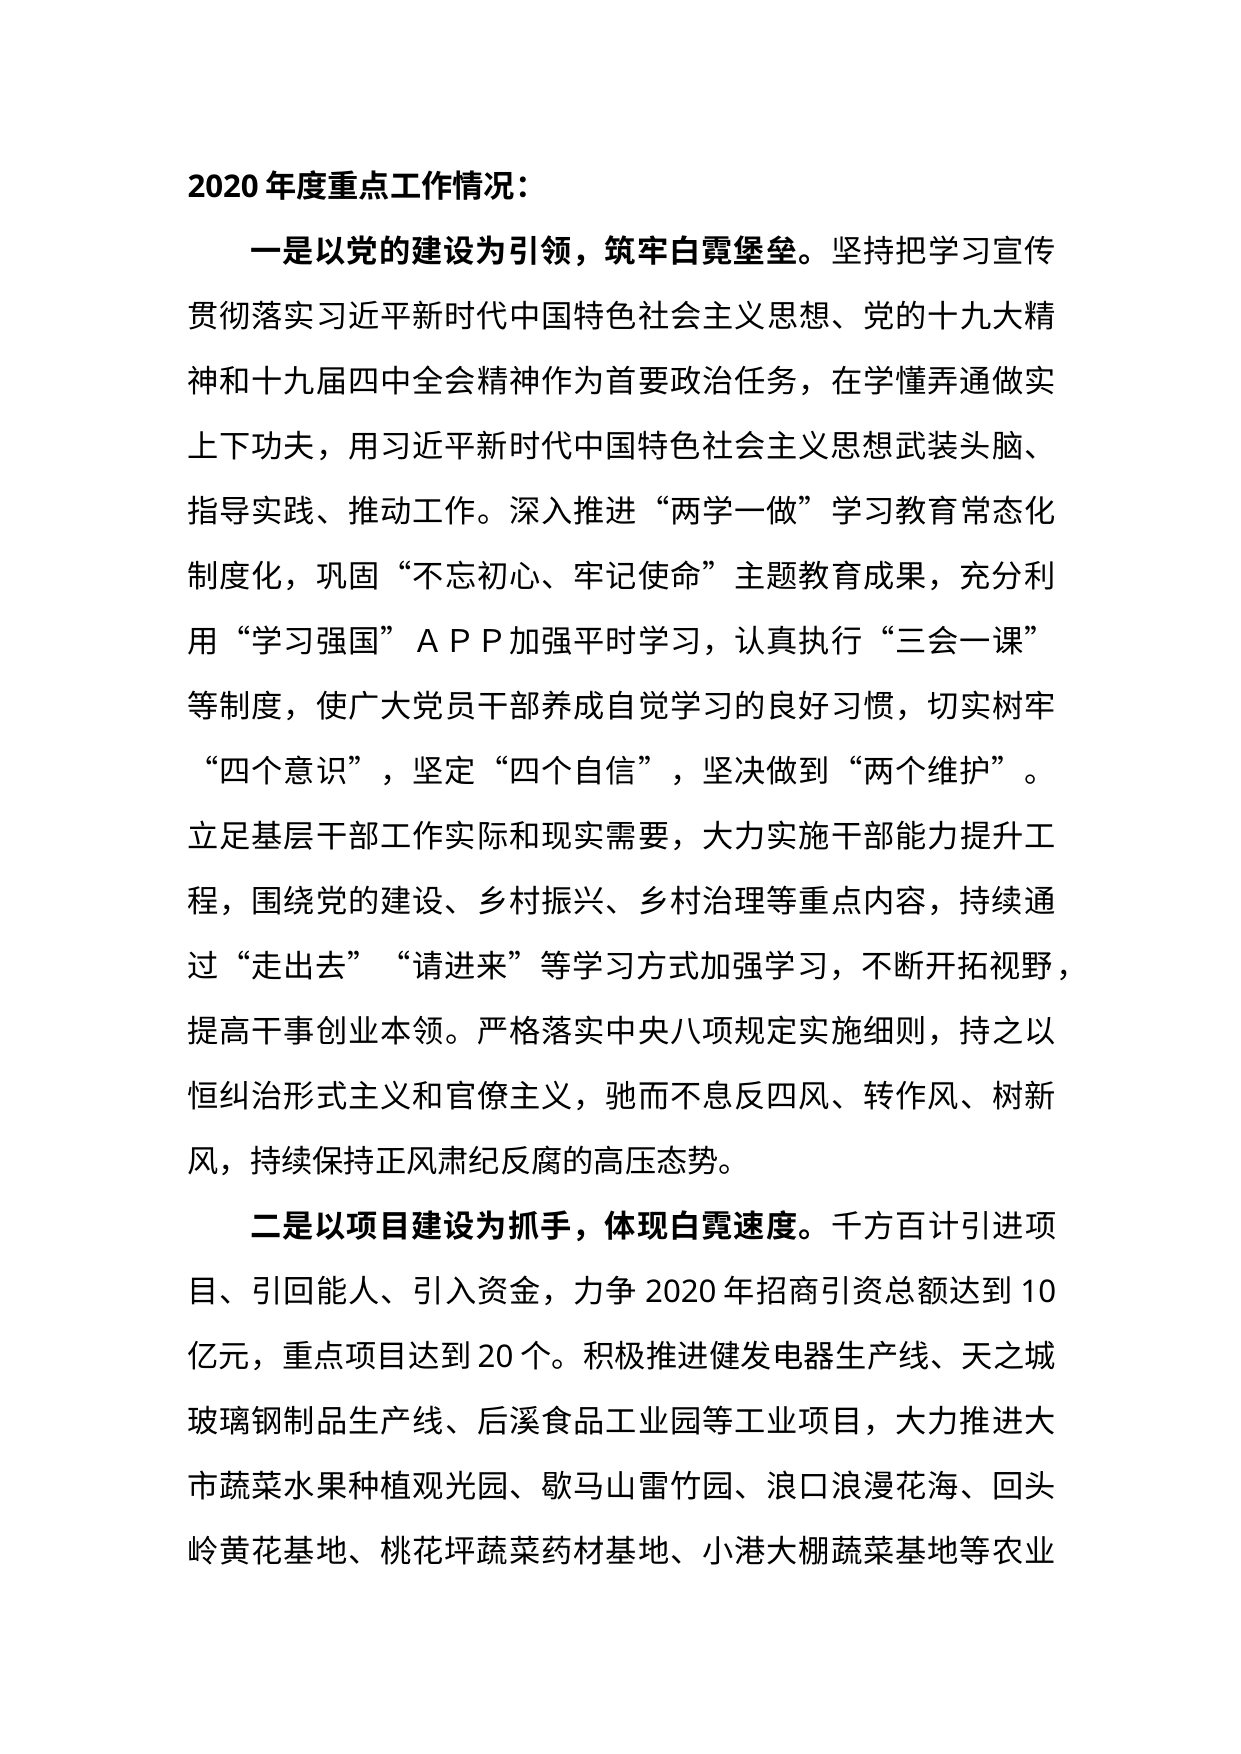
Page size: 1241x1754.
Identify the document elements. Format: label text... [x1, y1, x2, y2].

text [187, 1191, 1056, 1581]
text 2020年度重点工作情况： [187, 151, 1056, 216]
text 一是以党的建设为引领，筑牢白霓堡垒。坚持把学习宣传贯彻落实习近平新时代中国特色社会主义思想、党的十九大精神和十九届四中全会精神作为首要政治任务，在学懂弄通做实上下功夫，用习近平新时代中国特色社会主义思想武装头脑、指导实践、推动工作。深入推进“两学一做”学习教育常态化制度化，巩固“不忘初心、牢记使命”主题教育成果，充分利用“学习强国”ＡＰＰ加强平时学习，认真执行“三会一课”等制度，使广大党员干部养成自觉学习的良好习惯，切实树牢“四个意识”，坚定“四个自信”，坚决做到“两个维护”。立足基层干部工作实际和现实需要，大力实施干部能力提升工程，围绕党的建设、乡村振兴、乡村治理等重点内容，持续通过“走出去”“请进来”等学习方式加强学习，不断开拓视野，提高干事创业本领。严格落实中央八项规定实施细则，持之以恒纠治形式主义和官僚主义，驰而不息反四风、转作风、树新风，持续保持正风肃纪反腐的高压态势。 [187, 216, 1056, 1191]
